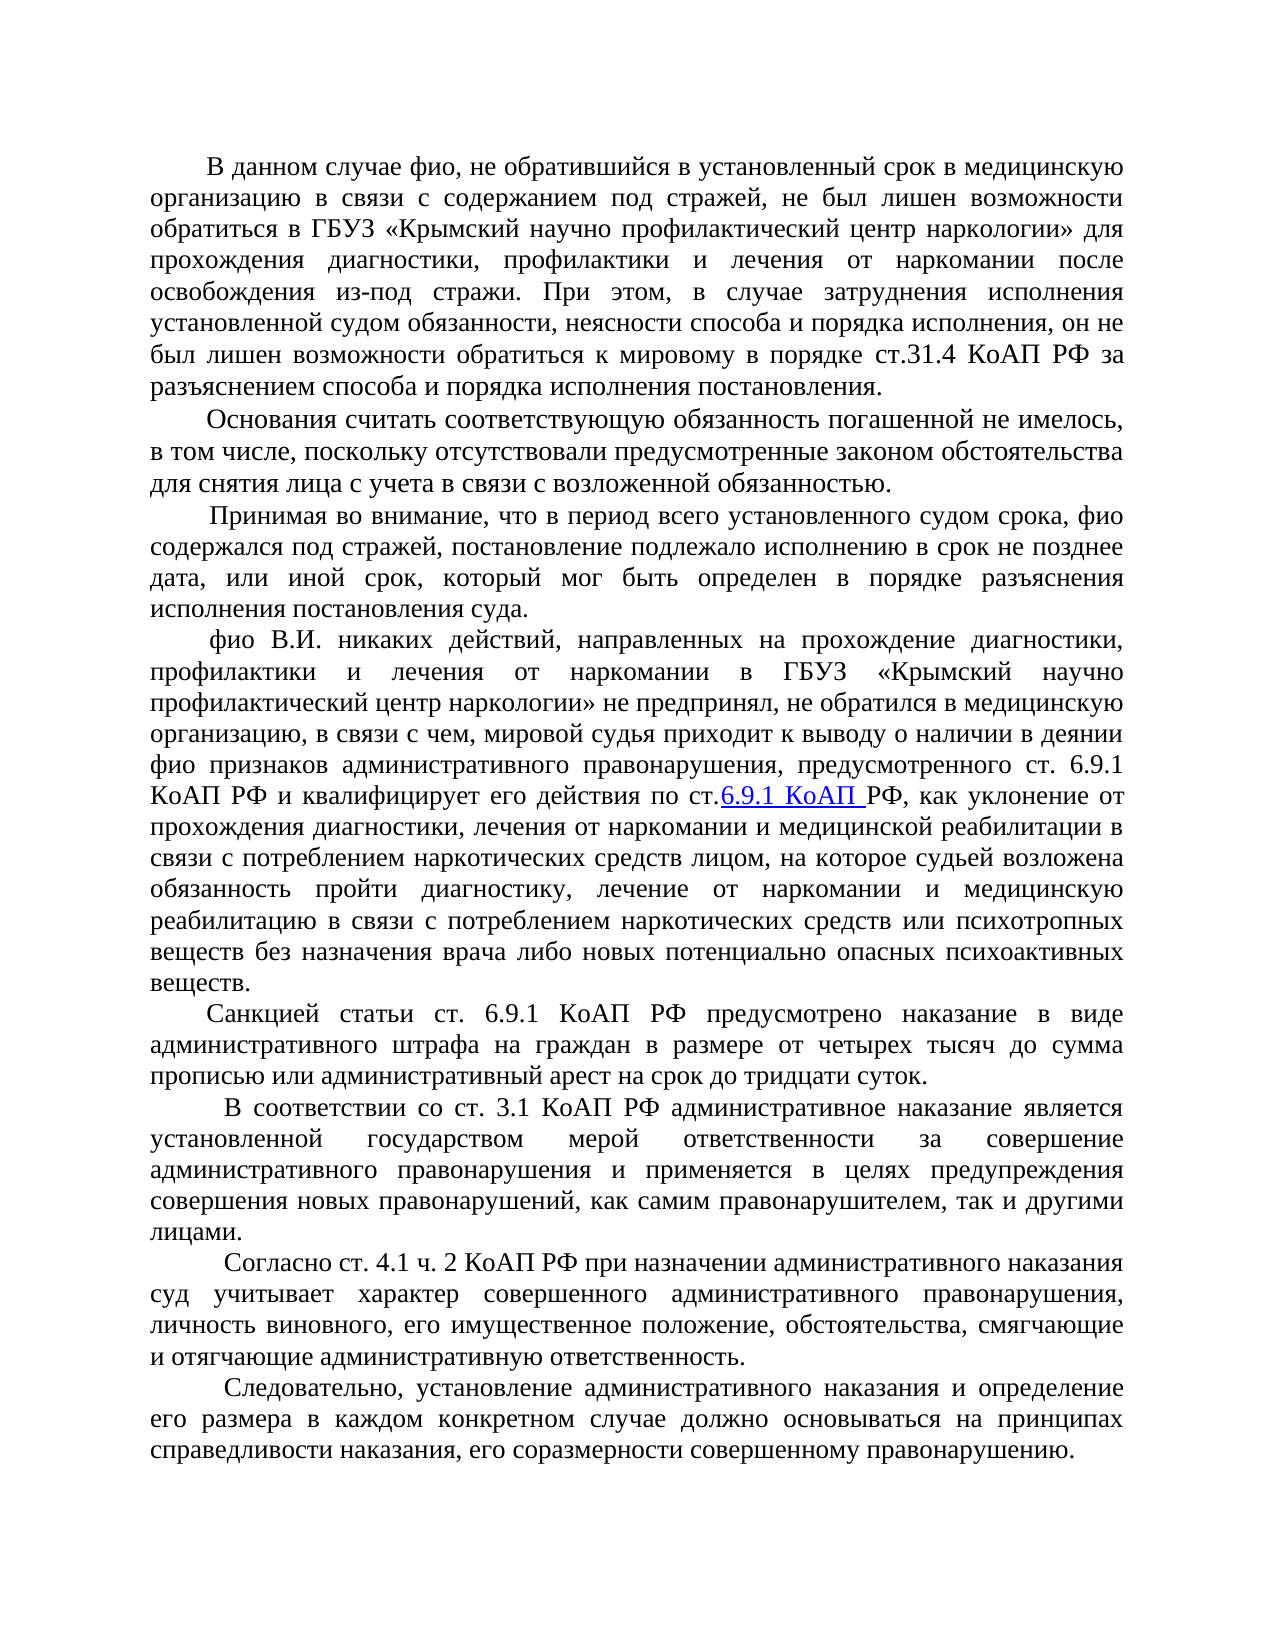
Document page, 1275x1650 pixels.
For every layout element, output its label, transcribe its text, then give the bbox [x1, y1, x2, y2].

text В данном случае фио, не обратившийся в установленный срок в медицинскую организацию в связи с содержанием под стражей, не был лишен возможности обратиться в ГБУЗ «Крымский научно профилактический центр наркологии» для прохождения диагностики, профилактики и лечения от наркомании после освобождения из-под стражи. При этом, в случае затруднения исполнения установленной судом обязанности, неясности способа и порядка исполнения, он не был лишен возможности обратиться к мировому в порядке ст.31.4 КоАП РФ за разъяснением способа и порядка исполнения постановления. [150, 150, 1125, 402]
text Основания считать соответствующую обязанность погашенной не имелось, в том числе, поскольку отсутствовали предусмотренные законом обстоятельства для снятия лица с учета в связи с возложенной обязанностью. [150, 402, 1125, 499]
text Санкцией статьи ст. 6.9.1 КоАП РФ предусмотрено наказание в виде административного штрафа на граждан в размере от четырех тысяч до сумма прописью или административный арест на срок до тридцати суток. [150, 997, 1125, 1091]
text Согласно ст. 4.1 ч. 2 КоАП РФ при назначении административного наказания суд учитывает характер совершенного административного правонарушения, личность виновного, его имущественное положение, обстоятельства, смягчающие и отягчающие административную ответственность. [150, 1246, 1125, 1371]
text фио В.И. никаких действий, направленных на прохождение диагностики, профилактики и лечения от наркомании в ГБУЗ «Крымский научно профилактический центр наркологии» не предпринял, не обратился в медицинскую организацию, в связи с чем, мировой судья приходит к выводу о наличии в деянии фио признаков административного правонарушения, предусмотренного ст. 6.9.1 КоАП РФ и квалифицирует его действия по ст.6.9.1 КоАП РФ, как уклонение от прохождения диагностики, лечения от наркомании и медицинской реабилитации в связи с потреблением наркотических средств лицом, на которое судьей возложена обязанность пройти диагностику, лечение от наркомании и медицинскую реабилитацию в связи с потреблением наркотических средств или психотропных веществ без назначения врача либо новых потенциально опасных психоактивных веществ. [150, 623, 1125, 997]
text Принимая во внимание, что в период всего установленного судом срока, фио содержался под стражей, постановление подлежало исполнению в срок не позднее дата, или иной срок, который мог быть определен в порядке разъяснения исполнения постановления суда. [150, 499, 1125, 623]
text Следовательно, установление административного наказания и определение его размера в каждом конкретном случае должно основываться на принципах справедливости наказания, его соразмерности совершенному правонарушению. [150, 1371, 1125, 1464]
text В соответствии со ст. 3.1 КоАП РФ административное наказание является установленной государством мерой ответственности за совершение административного правонарушения и применяется в целях предупреждения совершения новых правонарушений, как самим правонарушителем, так и другими лицами. [150, 1091, 1125, 1246]
